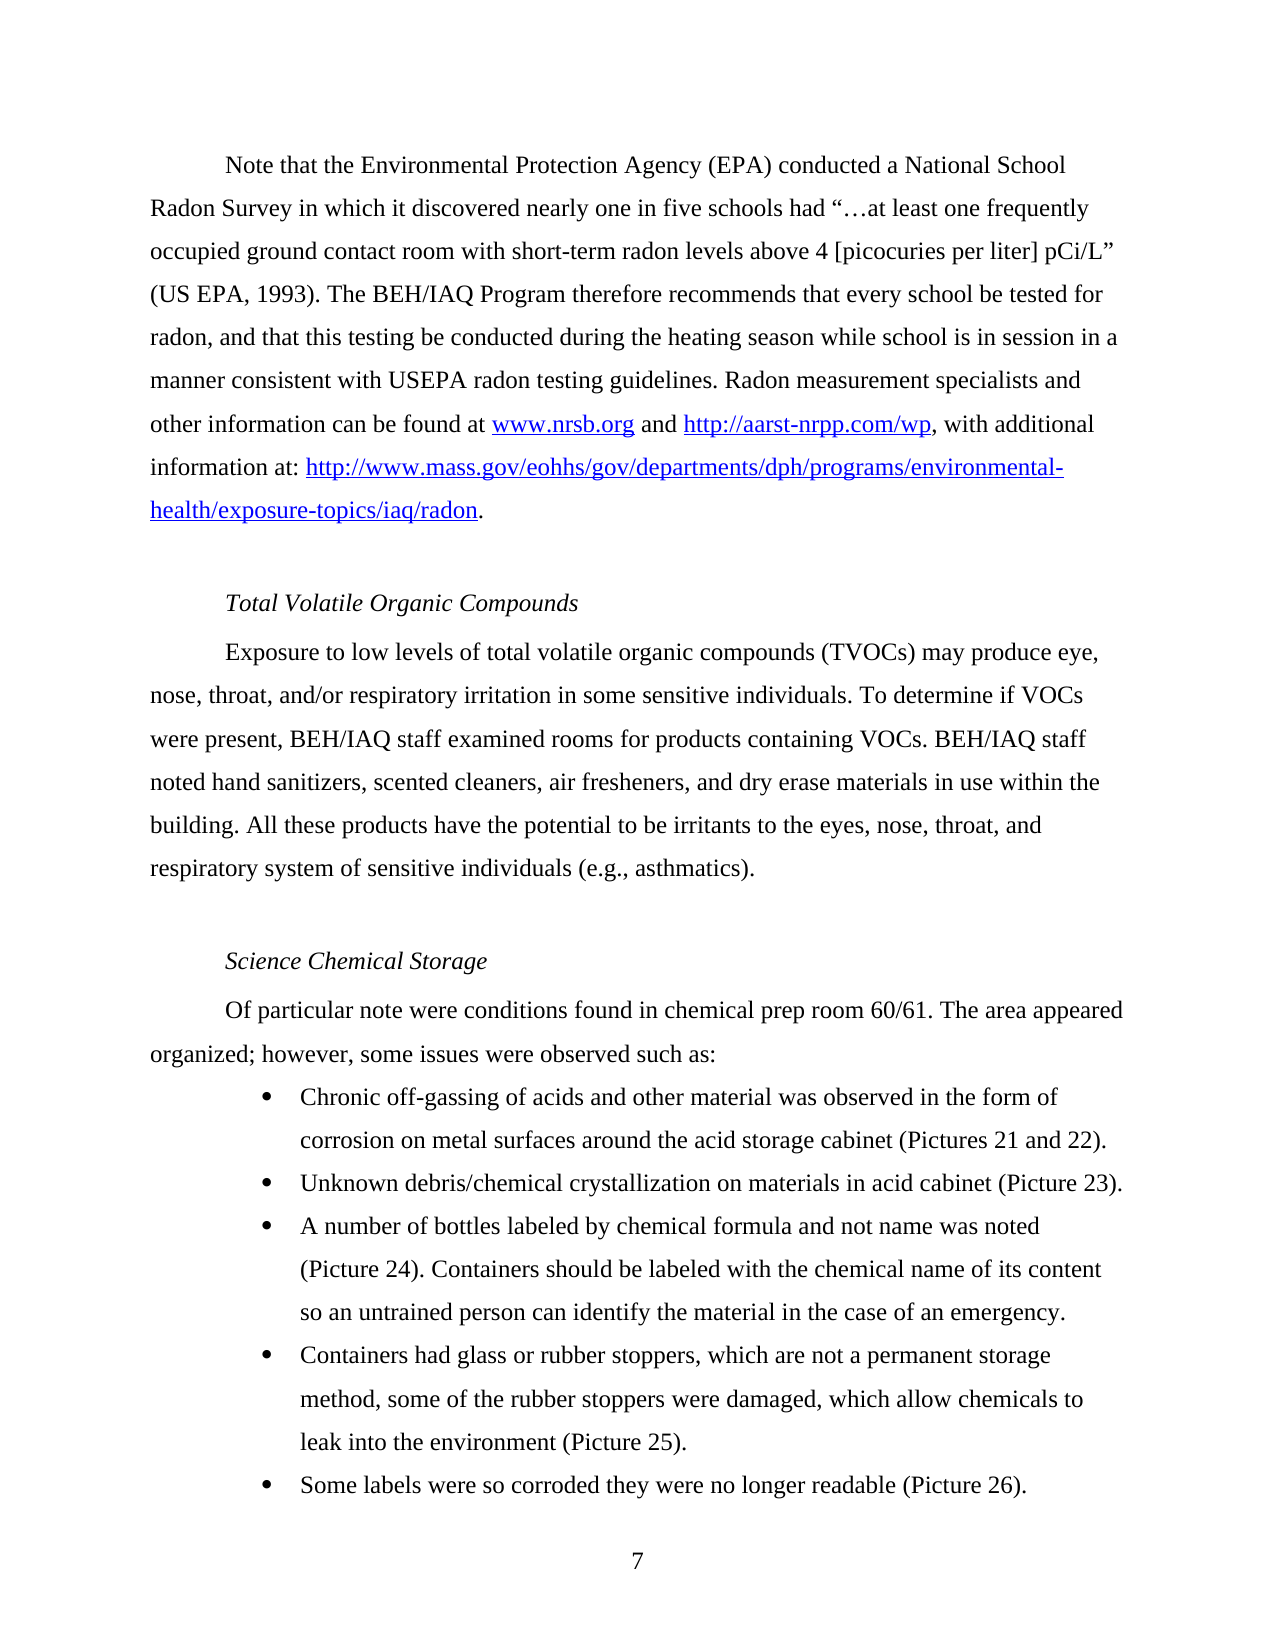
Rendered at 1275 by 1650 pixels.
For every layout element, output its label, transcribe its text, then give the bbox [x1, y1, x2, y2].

list Some labels were so corroded they were no longer readable (Picture 26). [262, 1470, 1125, 1499]
subtitle Science Chemical Storage [150, 946, 1125, 975]
list Containers had glass or rubber stoppers, which are not a permanent storage method, some of the rubber stoppers were damaged, which allow chemicals to leak into the environment (Picture 25). [262, 1341, 1125, 1456]
list Unknown debris/chemical crystallization on materials in acid cabinet (Picture 23). [262, 1168, 1125, 1197]
list Chronic off-gassing of acids and other material was observed in the form of corrosion on metal surfaces around the acid storage cabinet (Pictures 21 and 22). [262, 1082, 1125, 1154]
text Exposure to low levels of total volatile organic compounds (TVOCs) may produce eye, nose, throat, and/or respiratory irritation in some sensitive individuals. To determine if VOCs were present, BEH/IAQ staff examined rooms for products containing VOCs. BEH/IAQ staff noted hand sanitizers, scented cleaners, air fresheners, and dry erase materials in use within the building. All these products have the potential to be irritants to the eyes, nose, throat, and respiratory system of sensitive individuals (e.g., asthmatics). [150, 637, 1125, 882]
subtitle Total Volatile Organic Compounds [150, 588, 1125, 617]
text Of particular note were conditions found in chemical prep room 60/61. The area appeared organized; however, some issues were observed such as: [150, 996, 1125, 1067]
list A number of bottles labeled by chemical formula and not name was noted (Picture 24). Containers should be labeled with the chemical name of its content so an untrained person can identify the material in the case of an emergency. [262, 1211, 1125, 1326]
text Note that the Environmental Protection Agency (EPA) conducted a National School Radon Survey in which it discovered nearly one in five schools had “…at least one frequently occupied ground contact room with short-term radon levels above 4 [picocuries per liter] pCi/L” (US EPA, 1993). The BEH/IAQ Program therefore recommends that every school be tested for radon, and that this testing be conducted during the heating season while school is in session in a manner consistent with USEPA radon testing guidelines. Radon measurement specialists and other information can be found at www.nrsb.org and http://aarst-nrpp.com/wp, with additional information at: http://www.mass.gov/eohhs/gov/departments/dph/programs/environmental-health/exposure-topics/iaq/radon. [150, 150, 1125, 524]
